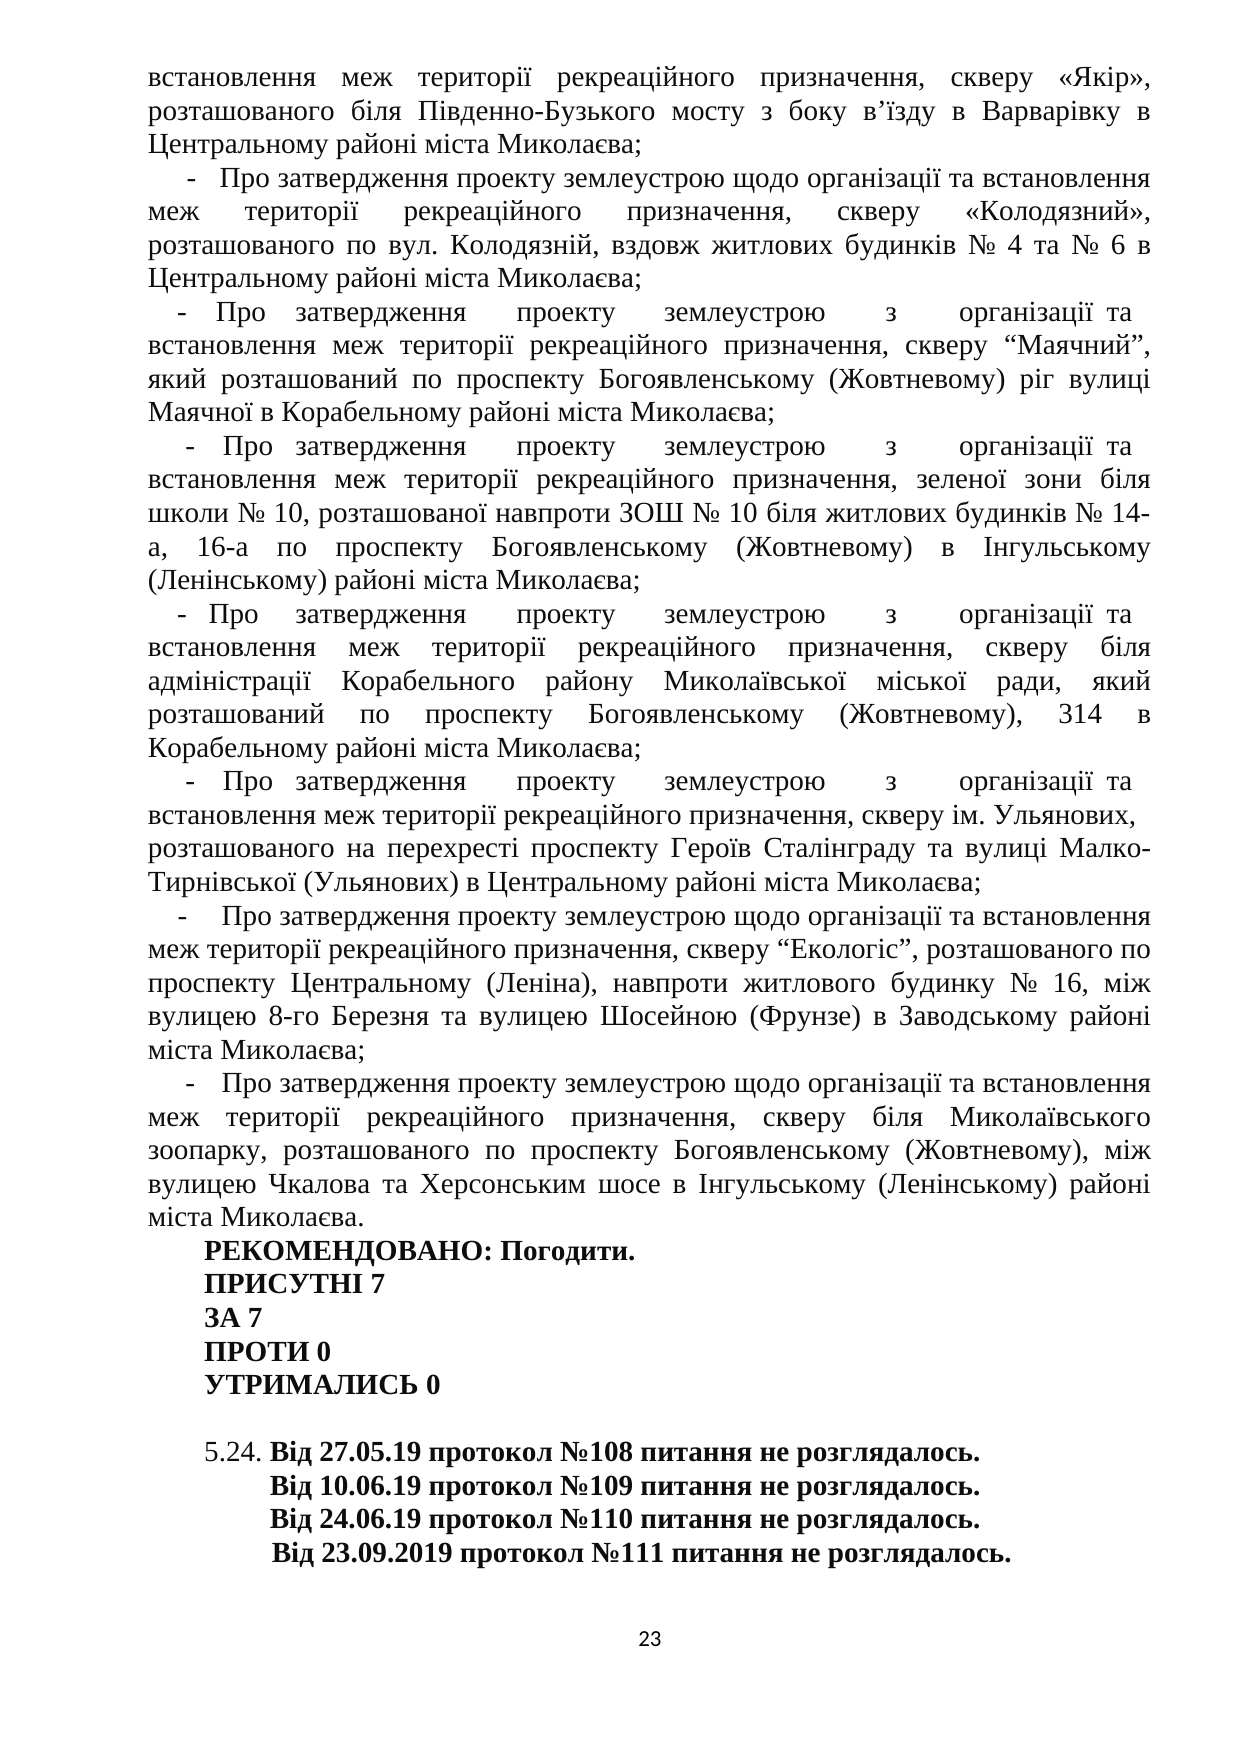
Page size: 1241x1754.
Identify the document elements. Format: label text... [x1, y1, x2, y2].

list Про затвердження проекту землеустрою щодо організації та встановлення меж території рекреаційного призначення, скверу “Екологіс”, розташованого по проспекту Центральному (Леніна), навпроти житлового будинку № 16, між вулицею 8-го Березня та вулицею Шосейною (Фрунзе) в Заводському районі міста Миколаєва; [148, 898, 1152, 1065]
text встановлення меж території рекреаційного призначення, скверу “Маячний”, який розташований по проспекту Богоявленському (Жовтневому) ріг вулиці Маячної в Корабельному районі міста Миколаєва; [148, 327, 1152, 428]
text РЕКОМЕНДОВАНО: Погодити. [148, 1233, 1152, 1267]
text встановлення меж території рекреаційного призначення, скверу «Якір», розташованого біля Південно-Бузького мосту з боку в’їзду в Варварівку в Центральному районі міста Миколаєва; [148, 59, 1152, 160]
text розташованого на перехресті проспекту Героїв Сталінграду та вулиці Малко- Тирнівської (Ульянових) в Центральному районі міста Миколаєва; [148, 831, 1152, 898]
text Від 24.06.19 протокол №110 питання не розглядалось. [148, 1501, 1152, 1535]
list Про затвердження проекту землеустрою з організації та [185, 763, 1152, 797]
text - Про затвердження проекту землеустрою щодо організації та встановлення меж території рекреаційного призначення, скверу «Колодязний», розташованого по вул. Колодязній, вздовж житлових будинків № 4 та № 6 в Центральному районі міста Миколаєва; [148, 160, 1152, 294]
list Про затвердження проекту землеустрою щодо організації та встановлення меж території рекреаційного призначення, скверу біля Миколаївського зоопарку, розташованого по проспекту Богоявленському (Жовтневому), між вулицею Чкалова та Херсонським шосе в Інгульському (Ленінському) районі міста Миколаєва. [148, 1065, 1152, 1233]
text встановлення меж території рекреаційного призначення, зеленої зони біля школи № 10, розташованої навпроти ЗОШ № 10 біля житлових будинків № 14- а, 16-а по проспекту Богоявленському (Жовтневому) в Інгульському (Ленінському) районі міста Миколаєва; [148, 462, 1152, 596]
text ЗА 7 [148, 1300, 1152, 1334]
text ПРИСУТНІ 7 [148, 1267, 1152, 1300]
list Про затвердження проекту землеустрою з організації та [185, 428, 1152, 462]
text встановлення меж території рекреаційного призначення, скверу ім. Ульянових, [148, 797, 1152, 831]
text ПРОТИ 0 [148, 1334, 1152, 1367]
text - Про затвердження проекту землеустрою з організації та [148, 596, 1152, 629]
text - Про затвердження проекту землеустрою з організації та [148, 294, 1152, 327]
text Від 23.09.2019 протокол №111 питання не розглядалось. [148, 1535, 1152, 1568]
text УТРИМАЛИСЬ 0 [148, 1367, 1152, 1401]
text 5.24. Від 27.05.19 протокол №108 питання не розглядалось. [148, 1434, 1152, 1468]
text встановлення меж території рекреаційного призначення, скверу біля адміністрації Корабельного району Миколаївської міської ради, який розташований по проспекту Богоявленському (Жовтневому), 314 в Корабельному районі міста Миколаєва; [148, 629, 1152, 763]
text Від 10.06.19 протокол №109 питання не розглядалось. [148, 1468, 1152, 1501]
